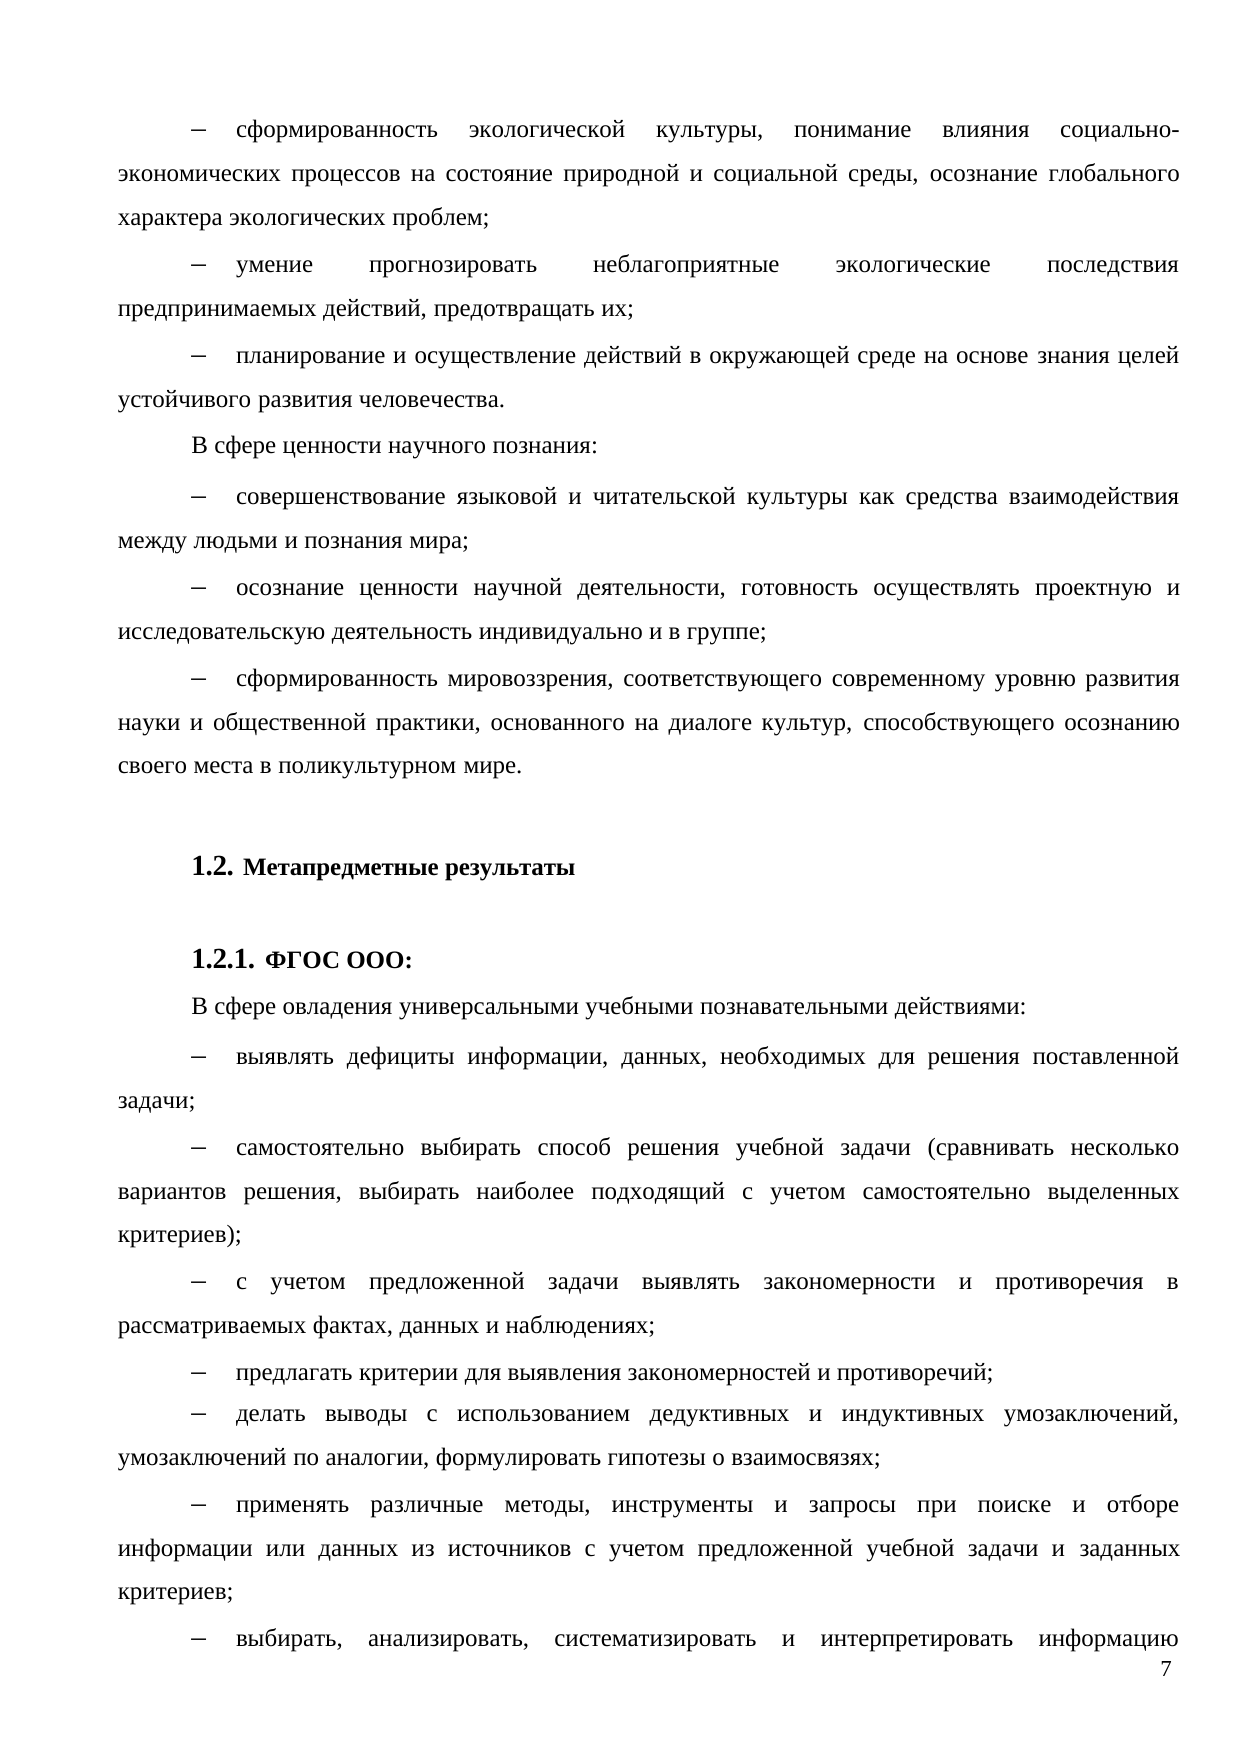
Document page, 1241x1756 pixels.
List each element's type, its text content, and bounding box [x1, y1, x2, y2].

list с учетом предложенной задачи выявлять закономерности и противоречия в рассматриваемых фактах, данных и наблюдениях; [118, 1262, 1179, 1339]
list делать выводы с использованием дедуктивных и индуктивных умозаключений, умозаключений по аналогии, формулировать гипотезы о взаимосвязях; [118, 1394, 1179, 1471]
subtitle Метапредметные результаты [191, 848, 1194, 882]
list применять различные методы, инструменты и запросы при поиске и отборе информации или данных из источников с учетом предложенной учебной задачи и заданных критериев; [118, 1485, 1180, 1605]
list ФГОС ООО: [191, 941, 1194, 974]
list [118, 1619, 1179, 1653]
list сформированность экологической культуры, понимание влияния социально-экономических процессов на состояние природной и социальной среды, осознание глобального характера экологических проблем; [118, 110, 1180, 231]
text В сфере овладения универсальными учебными познавательными действиями: [191, 991, 1194, 1020]
list самостоятельно выбирать способ решения учебной задачи (сравнивать несколько вариантов решения, выбирать наиболее подходящий с учетом самостоятельно выделенных критериев); [118, 1128, 1179, 1248]
list умение прогнозировать неблагоприятные экологические последствия предпринимаемых действий, предотвращать их; [118, 245, 1179, 322]
list выявлять дефициты информации, данных, необходимых для решения поставленной задачи; [118, 1037, 1179, 1114]
list сформированность мировоззрения, соответствующего современному уровню развития науки и общественной практики, основанного на диалоге культур, способствующего осознанию своего места в поликультурном мире. [118, 659, 1180, 779]
list планирование и осуществление действий в окружающей среде на основе знания целей устойчивого развития человечества. [118, 336, 1179, 413]
text В сфере ценности научного познания: [191, 427, 1194, 461]
list совершенствование языковой и читательской культуры как средства взаимодействия между людьми и познания мира; [118, 477, 1179, 554]
list осознание ценности научной деятельности, готовность осуществлять проектную и исследовательскую деятельность индивидуально и в группе; [118, 568, 1180, 645]
list предлагать критерии для выявления закономерностей и противоречий; [191, 1353, 1194, 1387]
